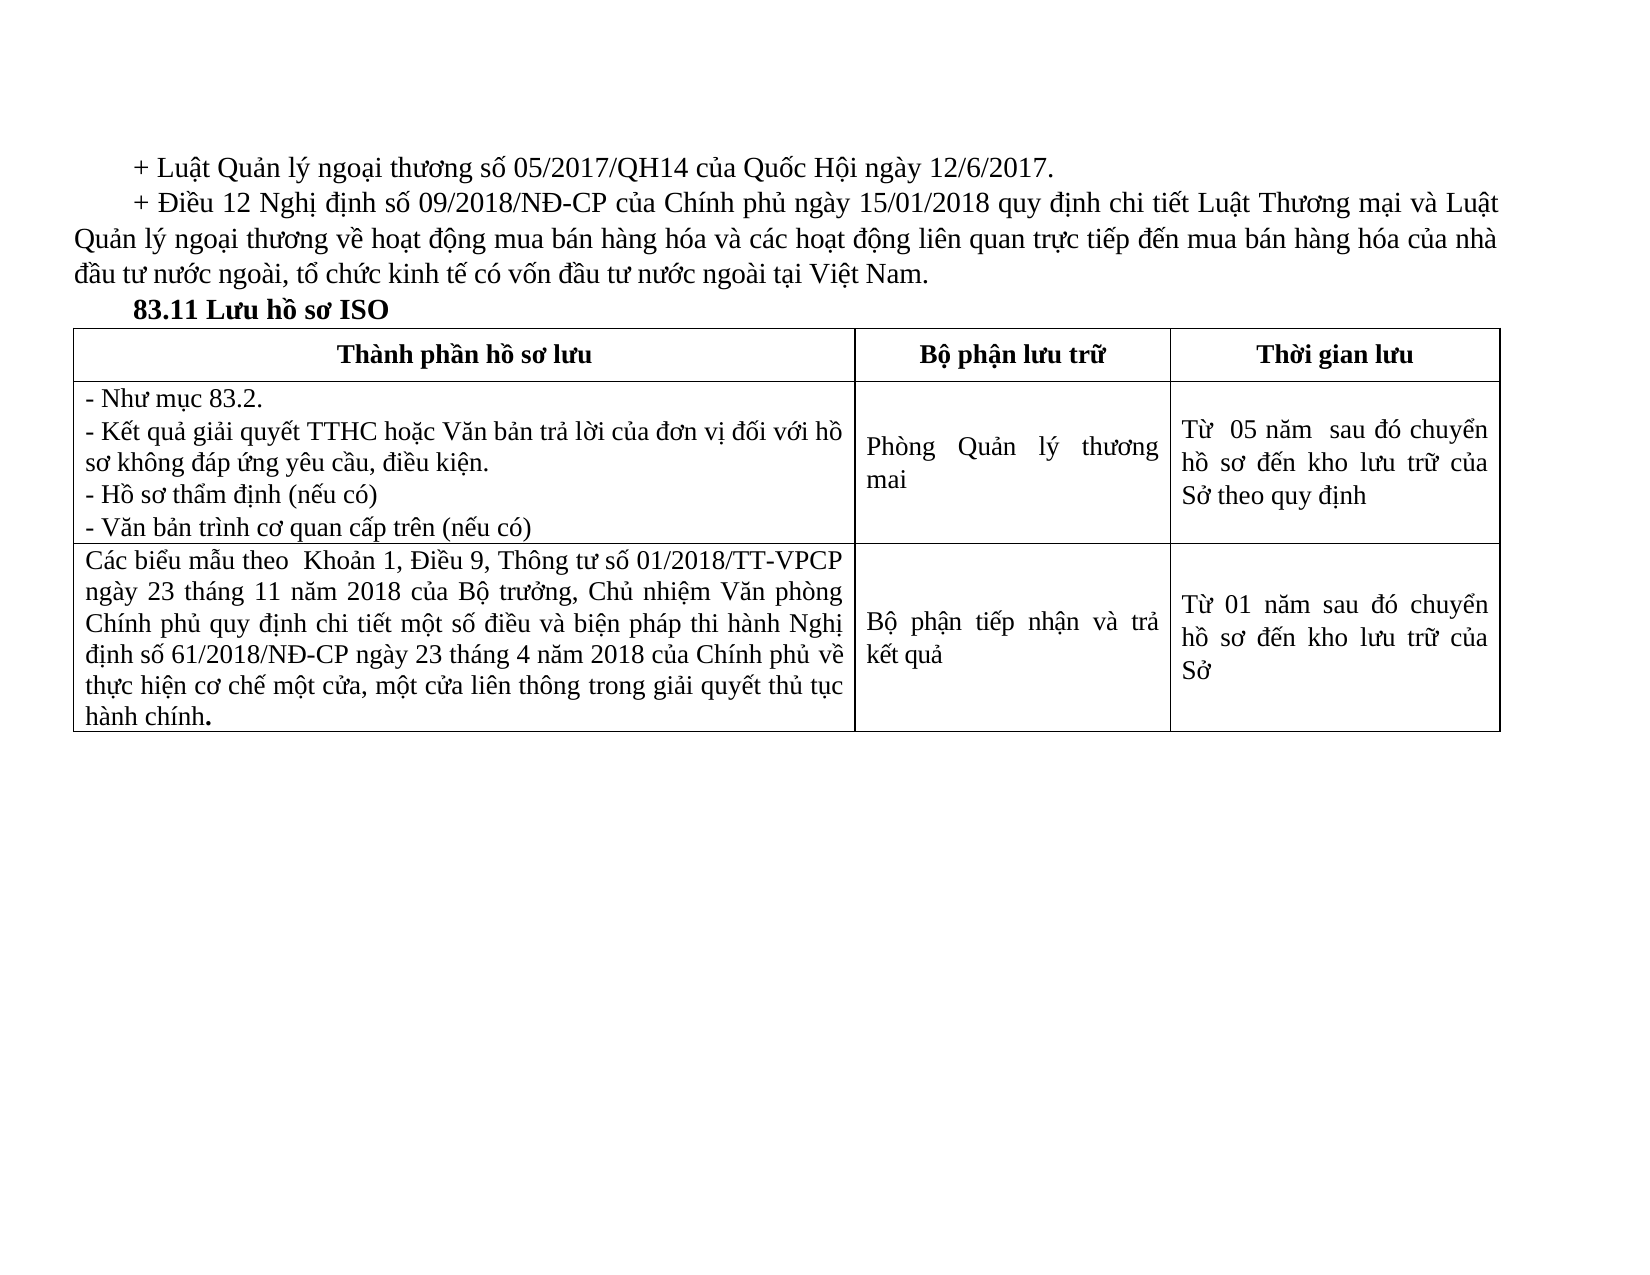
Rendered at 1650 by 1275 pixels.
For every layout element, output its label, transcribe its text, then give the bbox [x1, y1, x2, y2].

table_header Thành phần hồ sơ lưu [74, 329, 854, 381]
table_cell Từ 05 năm sau đó chuyển hồ sơ đến kho lưu trữ của Sở theo quy định [1171, 382, 1499, 543]
table_cell Từ 01 năm sau đó chuyển hồ sơ đến kho lưu trữ của Sở [1171, 544, 1499, 731]
table_cell - Như mục 83.2. - Kết quả giải quyết TTHC hoặc Văn bản trả lời của đơn vị đối với hồ sơ không đáp ứng yêu cầu, điều kiện. - Hồ sơ thẩm định (nếu có) - Văn bản trình cơ quan cấp trên (nếu có) [74, 382, 854, 543]
table_cell Các biểu mẫu theo Khoản 1, Điều 9, Thông tư số 01/2018/TT-VPCP ngày 23 tháng 11 năm 2018 của Bộ trưởng, Chủ nhiệm Văn phòng Chính phủ quy định chi tiết một số điều và biện pháp thi hành Nghị định số 61/2018/NĐ-CP ngày 23 tháng 4 năm 2018 của Chính phủ về thực hiện cơ chế một cửa, một cửa liên thông trong giải quyết thủ tục hành chính. [74, 544, 854, 731]
text + Điều 12 Nghị định số 09/2018/NĐ-CP của Chính phủ ngày 15/01/2018 quy định chi tiết Luật Thương mại và Luật Quản lý ngoại thương về hoạt động mua bán hàng hóa và các hoạt động liên quan trực tiếp đến mua bán hàng hóa của nhà đầu tư nước ngoài, tổ chức kinh tế có vốn đầu tư nước ngoài tại Việt Nam. [74, 186, 1500, 290]
table_cell Bộ phận tiếp nhận và trả kết quả [856, 544, 1170, 731]
text 83.11 Lưu hồ sơ ISO [74, 292, 1500, 326]
table_cell Phòng Quản lý thương mai [856, 382, 1170, 543]
table_header Bộ phận lưu trữ [856, 329, 1170, 381]
table_header Thời gian lưu [1171, 329, 1499, 381]
text + Luật Quản lý ngoại thương số 05/2017/QH14 của Quốc Hội ngày 12/6/2017. [74, 150, 1500, 183]
